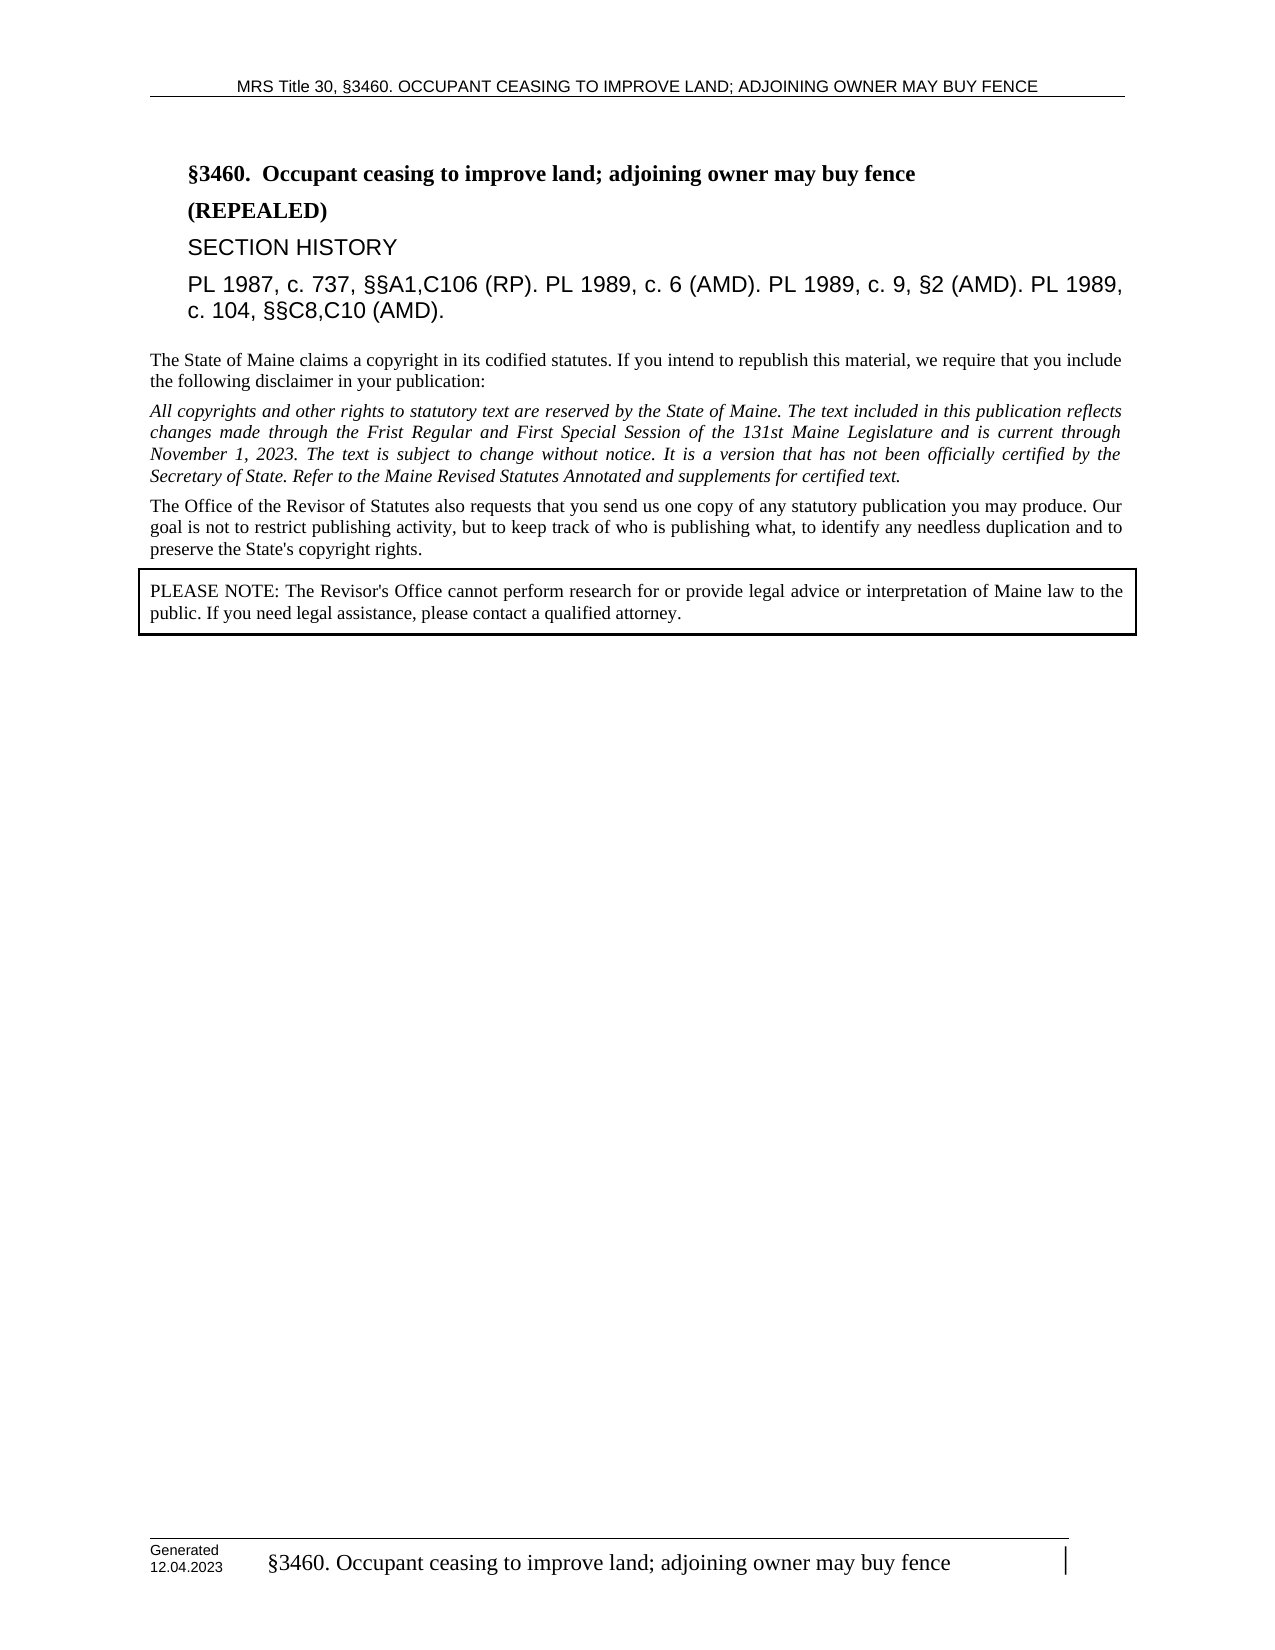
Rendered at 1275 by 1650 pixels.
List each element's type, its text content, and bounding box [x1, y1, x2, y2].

text SECTION HISTORY [187, 234, 1125, 260]
text PLEASE NOTE: The Revisor's Office cannot perform research for or provide legal advice or interpretation of Maine law to the public. If you need legal assistance, please contact a qualified attorney. [140, 570, 1135, 633]
text §3460. Occupant ceasing to improve land; adjoining owner may buy fence [187, 160, 1125, 187]
text The State of Maine claims a copyright in its codified statutes. If you intend to republish this material, we require that you include the following disclaimer in your publication: [150, 348, 1125, 392]
text (REPEALED) [187, 197, 1125, 223]
text The Office of the Revisor of Statutes also requests that you send us one copy of any statutory publication you may produce. Our goal is not to restrict publishing activity, but to keep track of who is publishing what, to identify any needless duplication and to preserve the State's copyright rights. [150, 494, 1125, 559]
text All copyrights and other rights to statutory text are reserved by the State of Maine. The text included in this publication reflects changes made through the Frist Regular and First Special Session of the 131st Maine Legislature and is current through November 1, 2023 . The text is subject to change without notice. It is a version that has not been officially certified by the Secretary of State. Refer to the Maine Revised Statutes Annotated and supplements for certified text. [150, 400, 1125, 486]
text PL 1987, c. 737, §§A1,C106 (RP). PL 1989, c. 6 (AMD). PL 1989, c. 9, §2 (AMD). PL 1989, c. 104, §§C8,C10 (AMD). [187, 271, 1125, 323]
